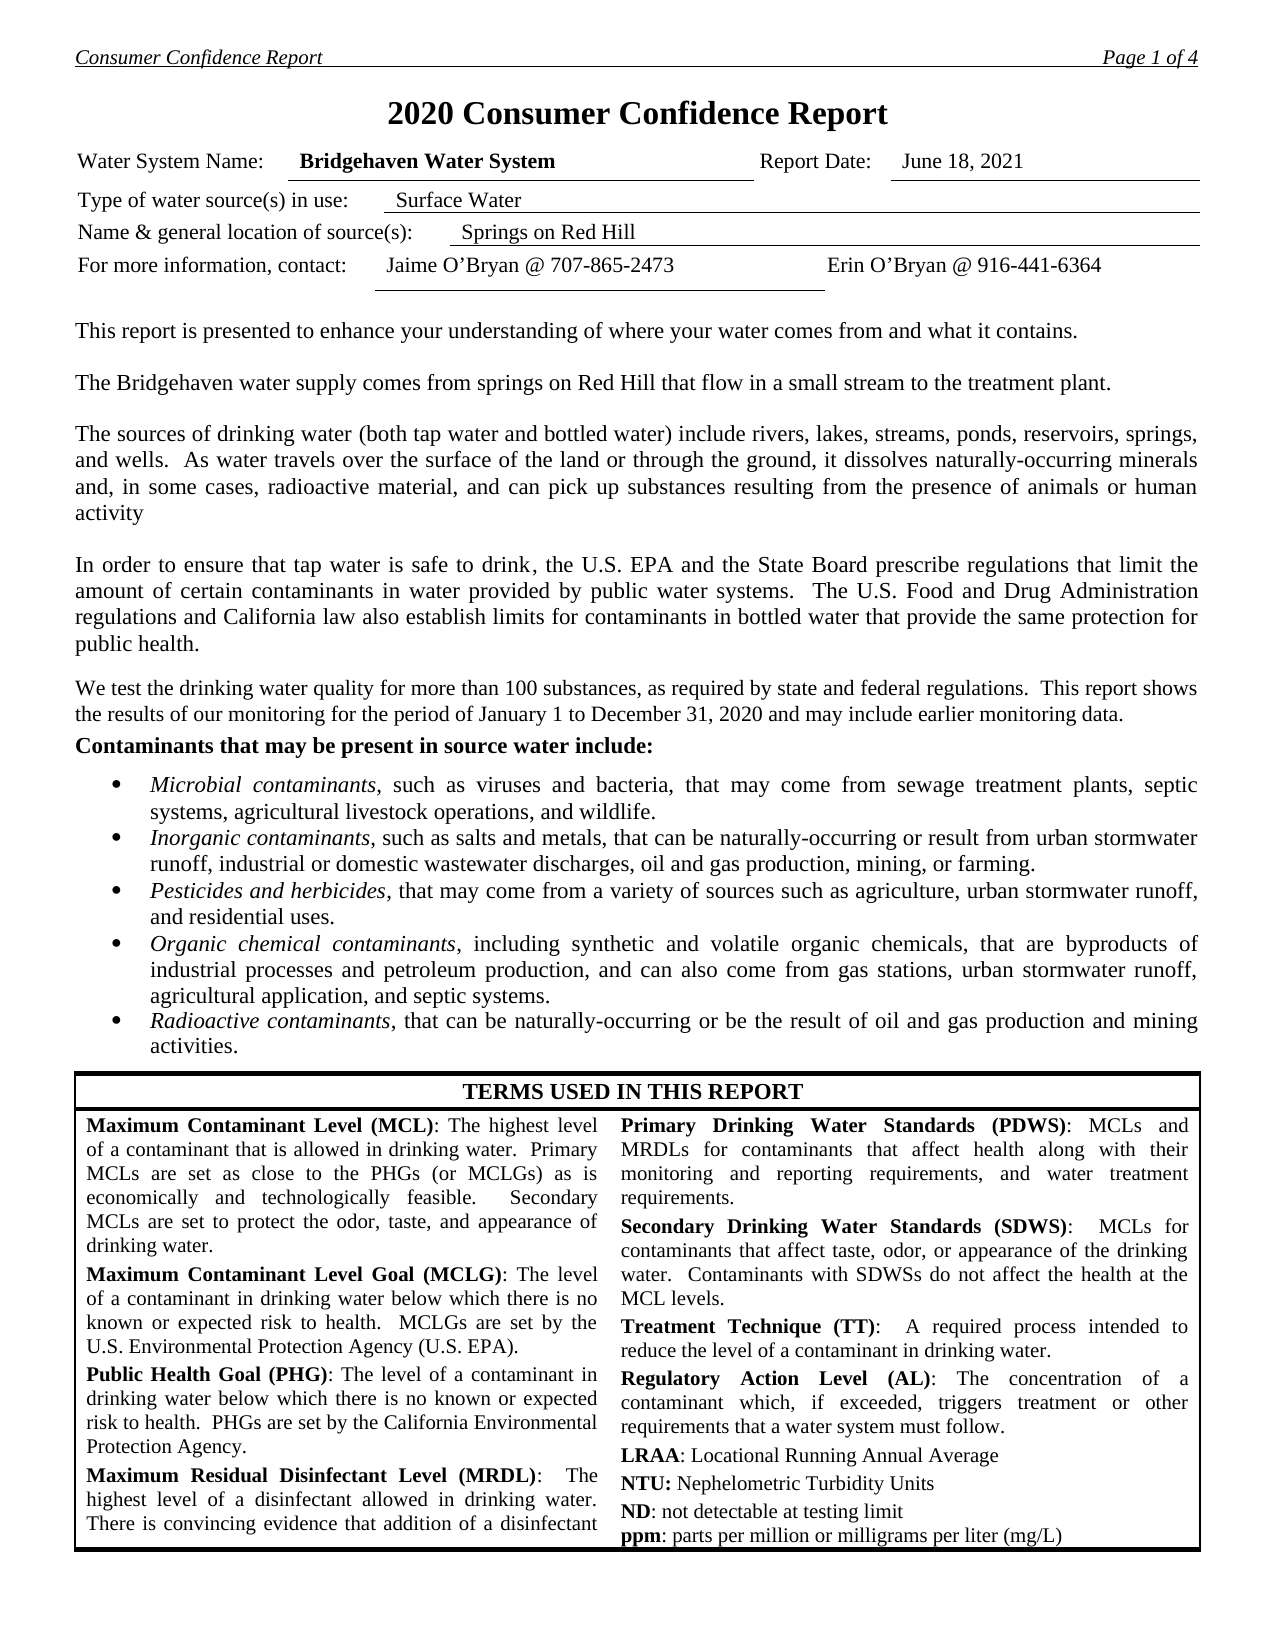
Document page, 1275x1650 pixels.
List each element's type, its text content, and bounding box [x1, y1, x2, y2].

list Inorganic contaminants, such as salts and metals, that can be naturally-occurring or result from urban stormwater runoff, industrial or domestic wastewater discharges, oil and gas production, mining, or farming. [112, 824, 1200, 877]
list Organic chemical contaminants, including synthetic and volatile organic chemicals, that are byproducts of industrial processes and petroleum production, and can also come from gas stations, urban stormwater runoff, agricultural application, and septic systems. [112, 929, 1200, 1009]
list Microbial contaminants, such as viruses and bacteria, that may come from sewage treatment plants, septic systems, agricultural livestock operations, and wildlife. [112, 771, 1200, 824]
table_cell Surface Water [384, 180, 1200, 212]
table_cell Name & general location of source(s): [75, 212, 450, 244]
subtitle 2020 Consumer Confidence Report [75, 93, 1200, 131]
table_header Report Date: [754, 148, 891, 179]
text In order to ensure that tap water is safe to drink, the U.S. EPA and the State Board prescribe regulations that limit the amount of certain contaminants in water provided by public water systems. The U.S. Food and Drug Administration regulations and California law also establish limits for contaminants in bottled water that provide the same protection for public health. [75, 551, 1200, 656]
text We test the drinking water quality for more than 100 substances, as required by state and federal regulations. This report shows the results of our monitoring for the period of January 1 to December 31, 2020 and may include earlier monitoring data. [75, 675, 1200, 726]
list Pesticides and herbicides, that may come from a variety of sources such as agriculture, urban stormwater runoff, and residential uses. [112, 877, 1200, 929]
text The Bridgehaven water supply comes from springs on Red Hill that flow in a small stream to the treatment plant. [75, 369, 1200, 395]
table_header Water System Name: [75, 148, 288, 179]
list Radioactive contaminants, that can be naturally-occurring or be the result of oil and gas production and mining activities. [112, 1009, 1200, 1059]
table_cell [609, 1111, 1199, 1547]
table_header Bridgehaven Water System [288, 148, 754, 179]
table_cell For more information, contact: [75, 245, 375, 289]
table_header TERMS USED IN THIS REPORT [76, 1076, 1199, 1106]
table_cell Type of water source(s) in use: [75, 180, 384, 212]
table_cell Jaime O’Bryan @ 707-865-2473 [375, 245, 825, 289]
table_cell Erin O’Bryan @ 916-441-6364 [825, 246, 1200, 289]
table_header June 18, 2021 [891, 148, 1200, 179]
text Contaminants that may be present in source water include: [75, 733, 1200, 759]
text The sources of drinking water (both tap water and bottled water) include rivers, lakes, streams, ponds, reservoirs, springs, and wells. As water travels over the surface of the land or through the ground, it dissolves naturally-occurring minerals and, in some cases, radioactive material, and can pick up substances resulting from the presence of animals or human activity [75, 420, 1200, 526]
text This report is presented to enhance your understanding of where your water comes from and what it contains. [75, 317, 1200, 344]
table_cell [76, 1111, 609, 1547]
table_cell Springs on Red Hill [450, 213, 1200, 244]
